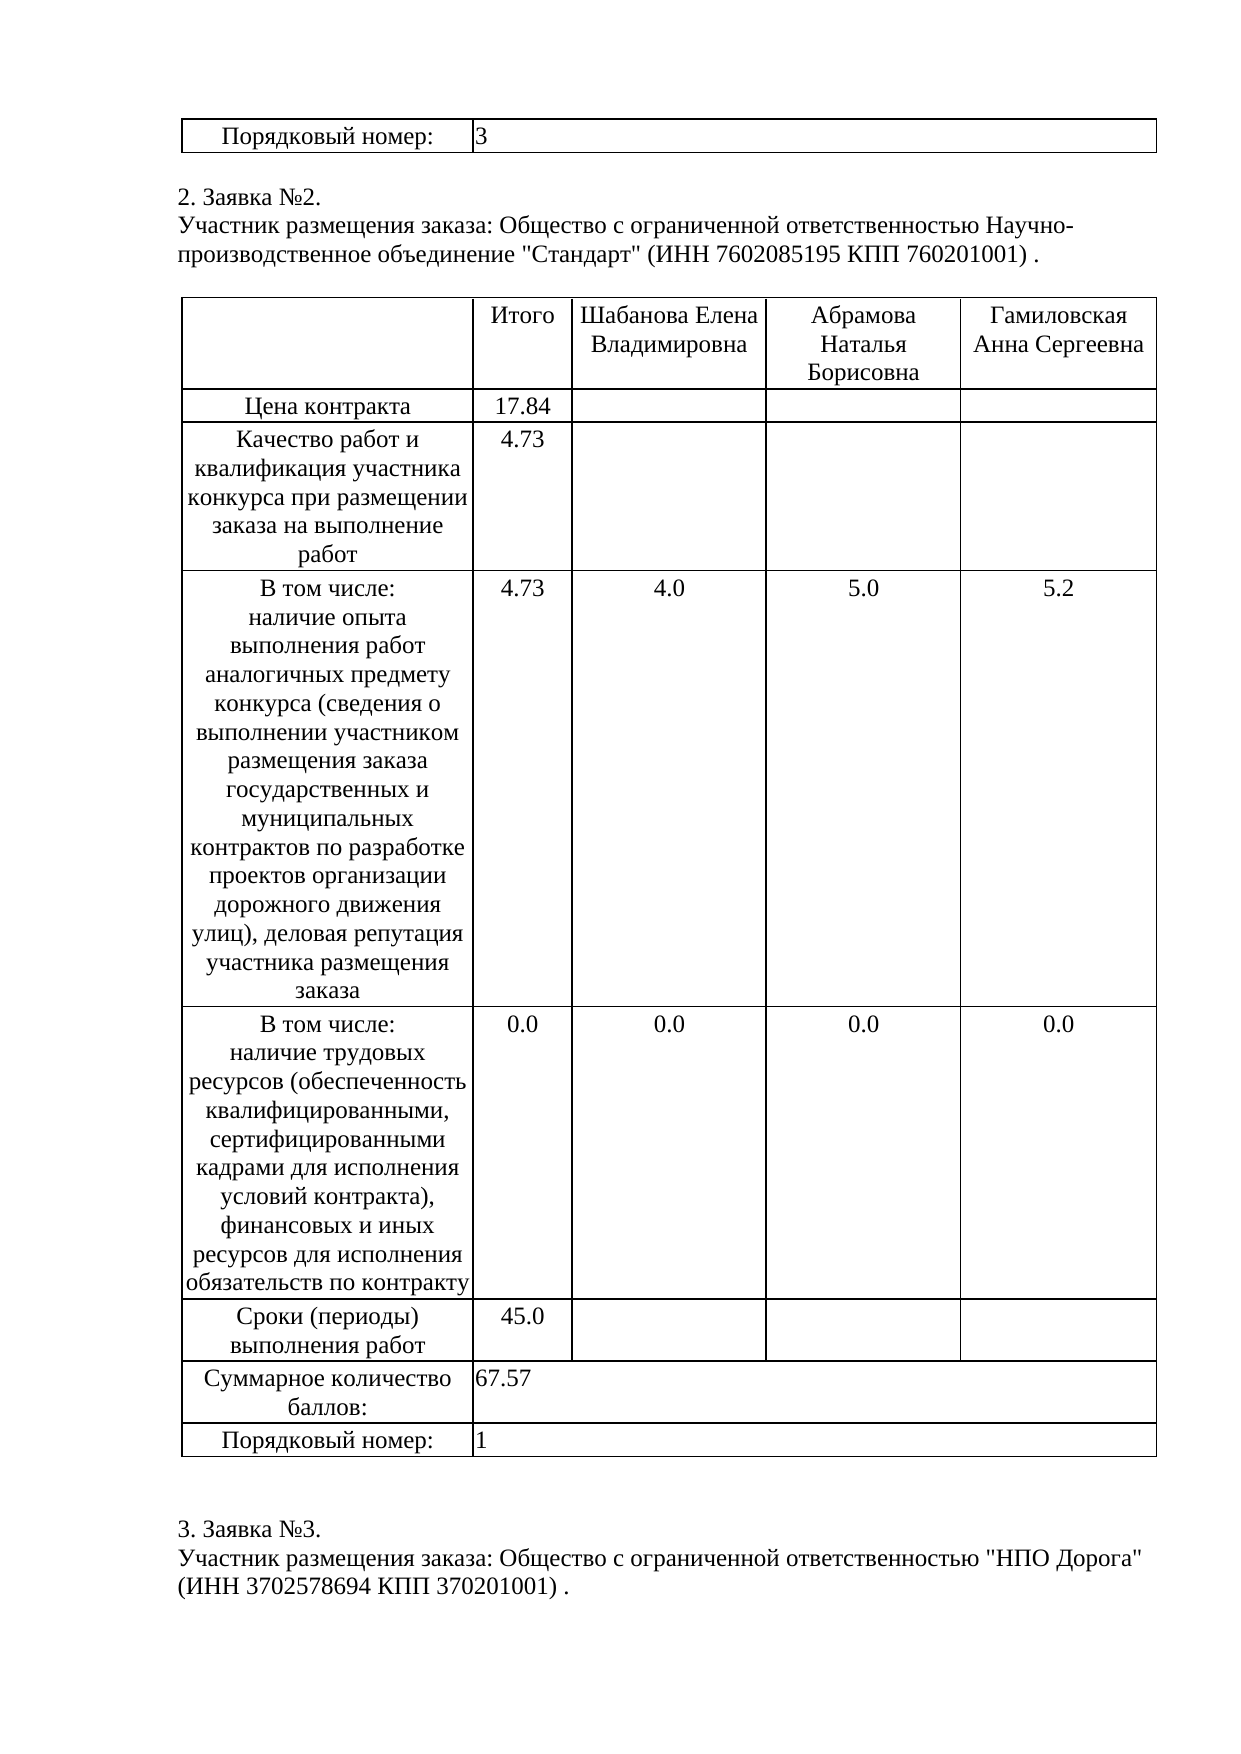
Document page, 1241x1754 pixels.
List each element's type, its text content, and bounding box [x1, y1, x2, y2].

table_cell [961, 423, 1156, 570]
table_cell [767, 390, 960, 421]
table_cell Сроки (периоды) выполнения работ [183, 1300, 472, 1360]
table_cell 17.84 [474, 390, 571, 421]
table_cell Качество работ и квалификация участника конкурса при размещении заказа на выполнение работ [183, 423, 472, 570]
table_cell 0.0 [573, 1007, 765, 1298]
table_cell 67.57 [474, 1362, 1156, 1422]
table_cell 5.2 [961, 571, 1156, 1006]
text 3. Заявка №3. Участник размещения заказа: Общество с ограниченной ответственностью "НПО Дорога" (ИНН 3702578694 КПП 370201001) . [177, 1514, 1152, 1600]
table_cell 5.0 [767, 571, 960, 1006]
table_cell Порядковый номер: [183, 120, 472, 152]
table_cell 3 [474, 120, 1156, 152]
table_cell 1 [474, 1424, 1156, 1456]
table_cell 45.0 [474, 1300, 571, 1360]
table_cell 0.0 [961, 1007, 1156, 1298]
text 2. Заявка №2. Участник размещения заказа: Общество с ограниченной ответственностью Научно-производственное объединение "Стандарт" (ИНН 7602085195 КПП 760201001) . [177, 153, 1152, 268]
table_header Шабанова Елена Владимировна [573, 298, 766, 388]
table_cell [767, 1300, 960, 1360]
table_header [183, 298, 473, 388]
table_cell [961, 1300, 1156, 1360]
table_cell В том числе: наличие опыта выполнения работ аналогичных предмету конкурса (сведения о выполнении участником размещения заказа государственных и муниципальных контрактов по разработке проектов организации дорожного движения улиц), деловая репутация участника размещения заказа [183, 571, 472, 1006]
table_cell [573, 423, 765, 570]
table_cell [573, 1300, 765, 1360]
table_cell 0.0 [474, 1007, 571, 1298]
table_cell [767, 423, 960, 570]
table_cell 4.0 [573, 571, 765, 1006]
table_cell Суммарное количество баллов: [183, 1362, 472, 1422]
table_header Итого [474, 298, 572, 388]
table_cell 4.73 [474, 571, 571, 1006]
table_cell Цена контракта [183, 390, 472, 421]
table_cell [961, 390, 1156, 421]
table_header Гамиловская Анна Сергеевна [961, 298, 1156, 388]
table_cell Порядковый номер: [183, 1424, 472, 1456]
table_cell 4.73 [474, 423, 571, 570]
table_cell [573, 390, 765, 421]
table_cell 0.0 [767, 1007, 960, 1298]
table_cell В том числе: наличие трудовых ресурсов (обеспеченность квалифицированными, сертифицированными кадрами для исполнения условий контракта), финансовых и иных ресурсов для исполнения обязательств по контракту [183, 1007, 472, 1298]
table_header Абрамова Наталья Борисовна [767, 298, 960, 388]
